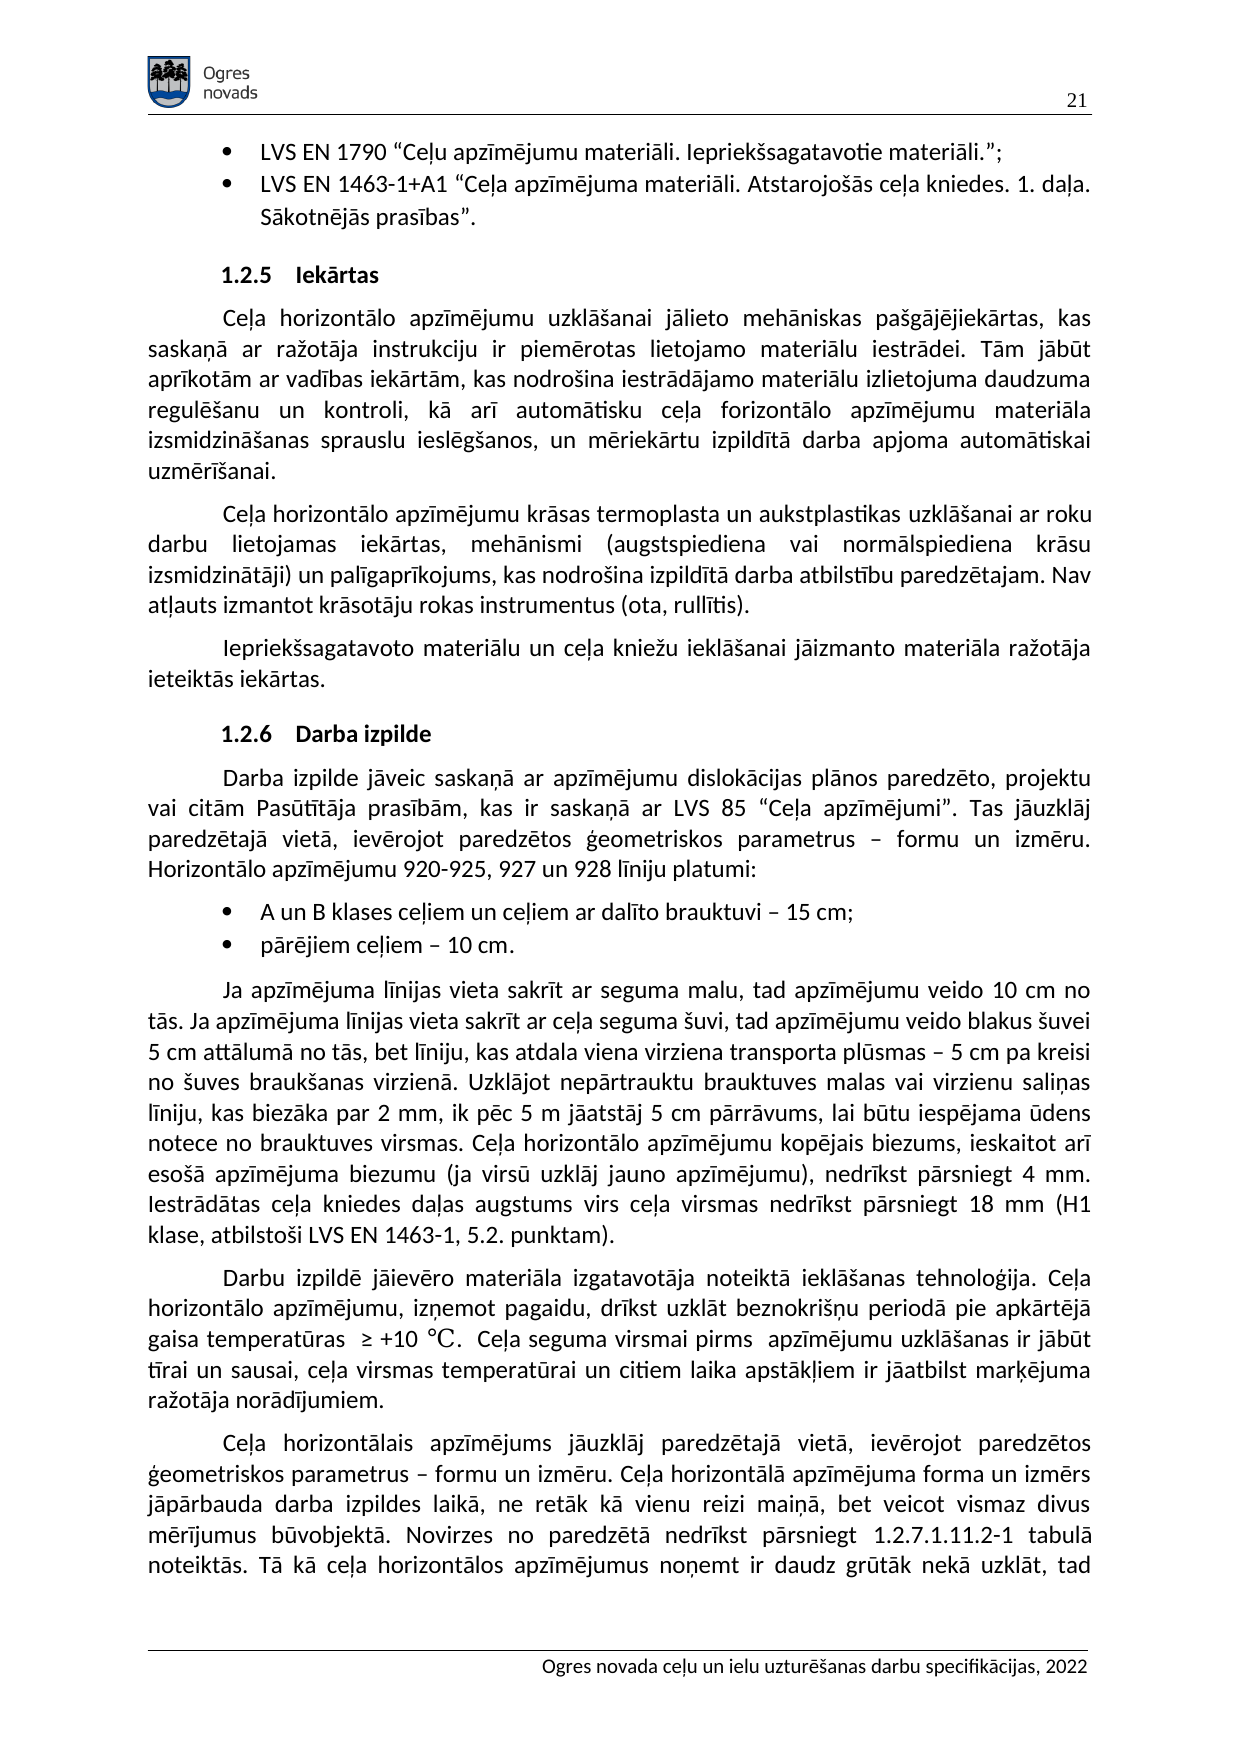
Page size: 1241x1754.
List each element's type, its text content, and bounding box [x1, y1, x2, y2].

list pārējiem ceļiem – 10 cm. [223, 929, 1092, 960]
text Ja apzīmējuma līnijas vieta sakrīt ar seguma malu, tad apzīmējumu veido 10 cm no tās. Ja apzīmējuma līnijas vieta sakrīt ar ceļa seguma šuvi, tad apzīmējumu veido blakus šuvei 5 cm attālumā no tās, bet līniju, kas atdala viena virziena transporta plūsmas – 5 cm pa kreisi no šuves braukšanas virzienā. Uzklājot nepārtrauktu brauktuves malas vai virzienu saliņas līniju, kas biezāka par 2 mm, ik pēc 5 m jāatstāj 5 cm pārrāvums, lai būtu iespējama ūdens notece no brauktuves virsmas. Ceļa horizontālo apzīmējumu kopējais biezums, ieskaitot arī esošā apzīmējuma biezumu (ja virsū uzklāj jauno apzīmējumu), nedrīkst pārsniegt 4 mm. Iestrādātas ceļa kniedes daļas augstums virs ceļa virsmas nedrīkst pārsniegt 18 mm (H1 klase, atbilstoši LVS EN 1463-1, 5.2. punktam). [148, 974, 1092, 1249]
list LVS EN 1790 “Ceļu apzīmējumu materiāli. Iepriekšsagatavotie materiāli.”; [223, 136, 1092, 166]
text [148, 1427, 1092, 1580]
text Darbu izpildē jāievēro materiāla izgatavotāja noteiktā ieklāšanas tehnoloģija. Ceļa horizontālo apzīmējumu, izņemot pagaidu, drīkst uzklāt beznokrišņu periodā pie apkārtējā gaisa temperatūras ≥ +10 ℃. Ceļa seguma virsmai pirms apzīmējumu uzklāšanas ir jābūt tīrai un sausai, ceļa virsmas temperatūrai un citiem laika apstākļiem ir jāatbilst marķējuma ražotāja norādījumiem. [148, 1262, 1092, 1415]
subtitle Darba izpilde [220, 719, 1092, 749]
text Ceļa horizontālo apzīmējumu uzklāšanai jālieto mehāniskas pašgājējiekārtas, kas saskaņā ar ražotāja instrukciju ir piemērotas lietojamo materiālu iestrādei. Tām jābūt aprīkotām ar vadības iekārtām, kas nodrošina iestrādājamo materiālu izlietojuma daudzuma regulēšanu un kontroli, kā arī automātisku ceļa forizontālo apzīmējumu materiāla izsmidzināšanas sprauslu ieslēgšanos, un mēriekārtu izpildītā darba apjoma automātiskai uzmērīšanai. [148, 302, 1092, 486]
list A un B klases ceļiem un ceļiem ar dalīto brauktuvi – 15 cm; [223, 896, 1092, 927]
subtitle Iekārtas [220, 259, 1092, 290]
text Ceļa horizontālo apzīmējumu krāsas termoplasta un aukstplastikas uzklāšanai ar roku darbu lietojamas iekārtas, mehānismi (augstspiediena vai normālspiediena krāsu izsmidzinātāji) un palīgaprīkojums, kas nodrošina izpildītā darba atbilstību paredzētajam. Nav atļauts izmantot krāsotāju rokas instrumentus (ota, rullītis). [148, 498, 1092, 620]
text Iepriekšsagatavoto materiālu un ceļa kniežu ieklāšanai jāizmanto materiāla ražotāja ieteiktās iekārtas. [148, 633, 1092, 694]
picture [147, 56, 340, 108]
text Darba izpilde jāveic saskaņā ar apzīmējumu dislokācijas plānos paredzēto, projektu vai citām Pasūtītāja prasībām, kas ir saskaņā ar LVS 85 “Ceļa apzīmējumi”. Tas jāuzklāj paredzētajā vietā, ievērojot paredzētos ģeometriskos parametrus – formu un izmēru. Horizontālo apzīmējumu 920-925, 927 un 928 līniju platumi: [148, 762, 1092, 884]
list LVS EN 1463-1+A1 “Ceļa apzīmējuma materiāli. Atstarojošās ceļa kniedes. 1. daļa. Sākotnējās prasības”. [223, 168, 1092, 232]
